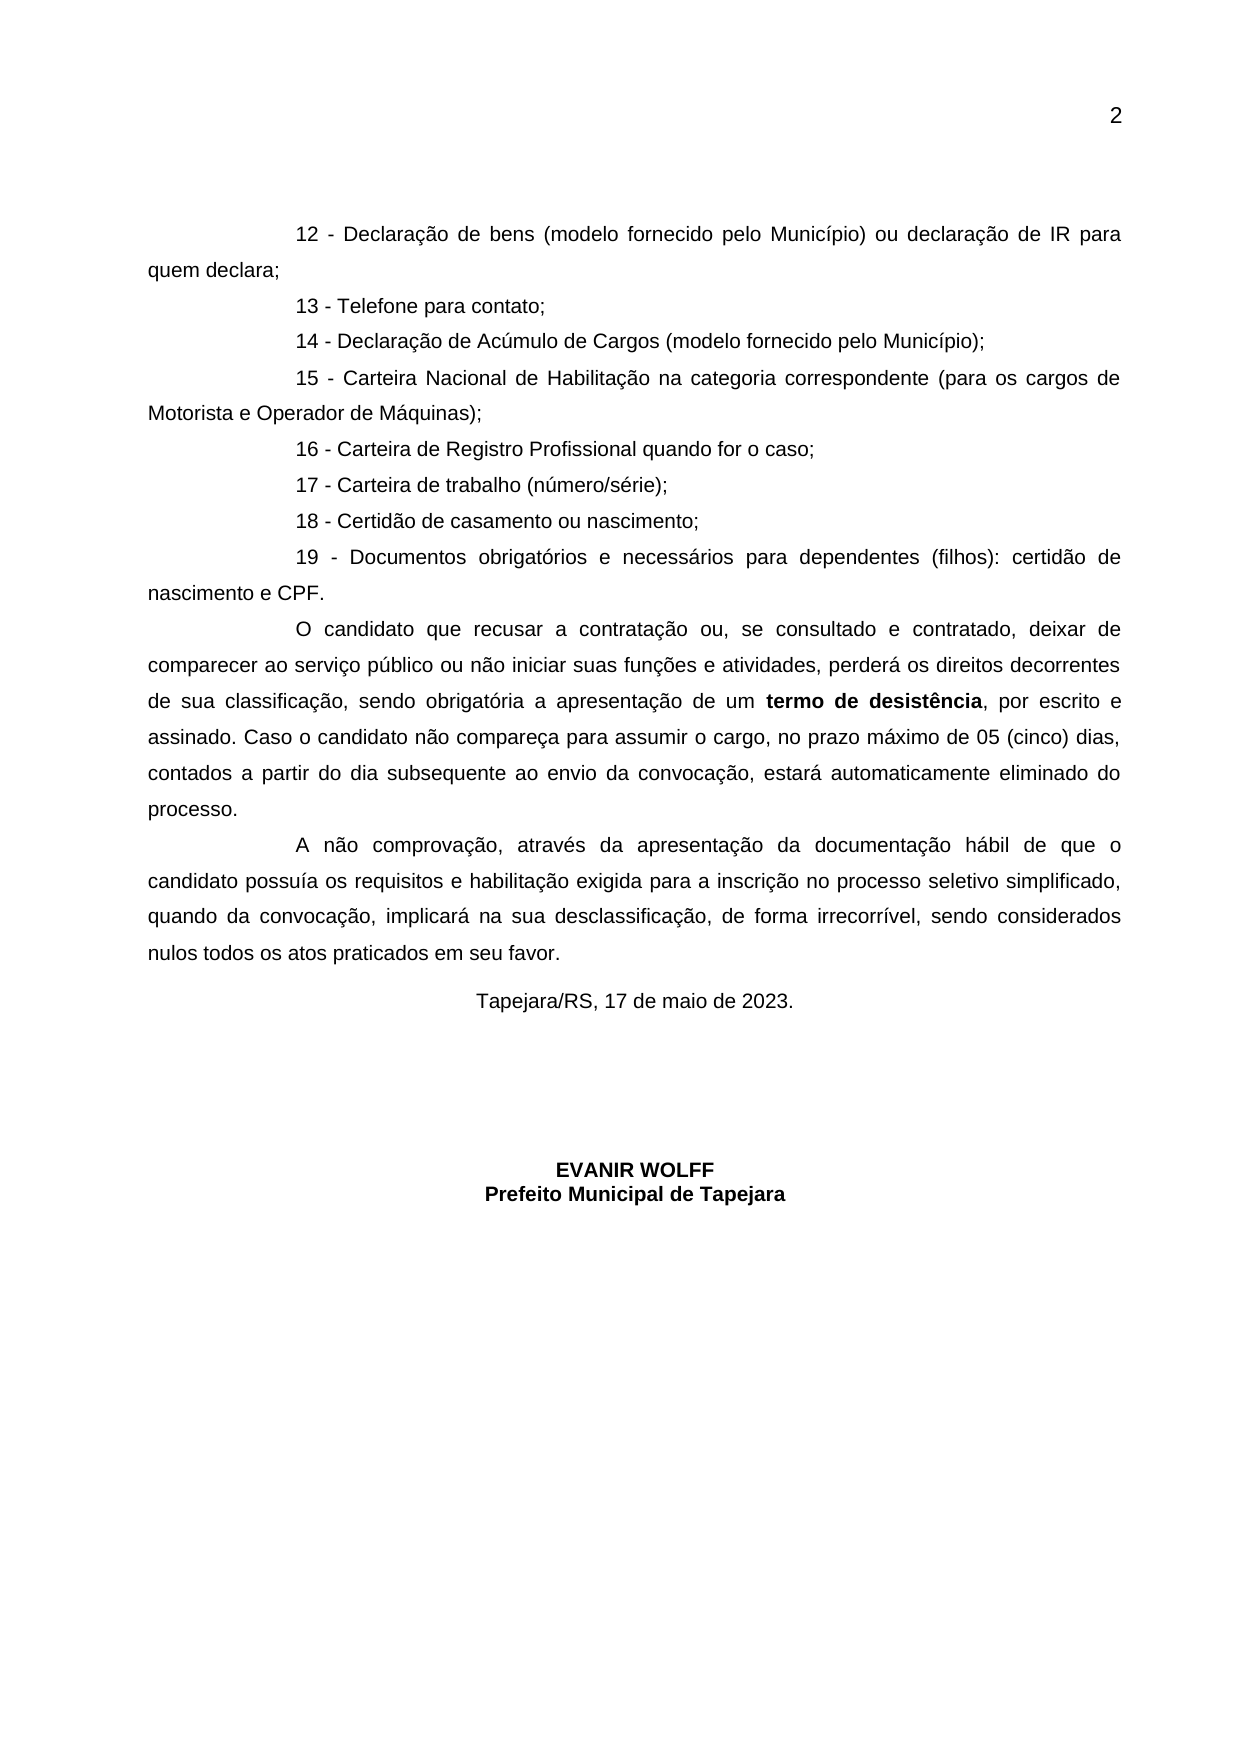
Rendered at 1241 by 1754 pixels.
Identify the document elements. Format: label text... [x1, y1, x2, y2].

text O candidato que recusar a contratação ou, se consultado e contratado, deixar de comparecer ao serviço público ou não iniciar suas funções e atividades, perderá os direitos decorrentes de sua classificação, sendo obrigatória a apresentação de um termo de desistência, por escrito e assinado. Caso o candidato não compareça para assumir o cargo, no prazo máximo de 05 (cinco) dias, contados a partir do dia subsequente ao envio da convocação, estará automaticamente eliminado do processo. [148, 617, 1122, 821]
text 15 - Carteira Nacional de Habilitação na categoria correspondente (para os cargos de Motorista e Operador de Máquinas); [148, 365, 1122, 425]
text 18 - Certidão de casamento ou nascimento; [148, 509, 1122, 533]
text EVANIR WOLFF [148, 1158, 1122, 1182]
text 12 - Declaração de bens (modelo fornecido pelo Município) ou declaração de IR para quem declara; [148, 222, 1122, 281]
text Prefeito Municipal de Tapejara [148, 1182, 1122, 1206]
text 13 - Telefone para contato; [148, 293, 1122, 317]
text 19 - Documentos obrigatórios e necessários para dependentes (filhos): certidão de nascimento e CPF. [148, 545, 1122, 605]
text 17 - Carteira de trabalho (número/série); [148, 473, 1122, 497]
text 16 - Carteira de Registro Profissional quando for o caso; [148, 437, 1122, 461]
text 14 - Declaração de Acúmulo de Cargos (modelo fornecido pelo Município); [148, 329, 1122, 353]
text A não comprovação, através da apresentação da documentação hábil de que o candidato possuía os requisitos e habilitação exigida para a inscrição no processo seletivo simplificado, quando da convocação, implicará na sua desclassificação, de forma irrecorrível, sendo considerados nulos todos os atos praticados em seu favor. [148, 832, 1122, 964]
text Tapejara/RS, 17 de maio de 2023. [148, 989, 1122, 1013]
